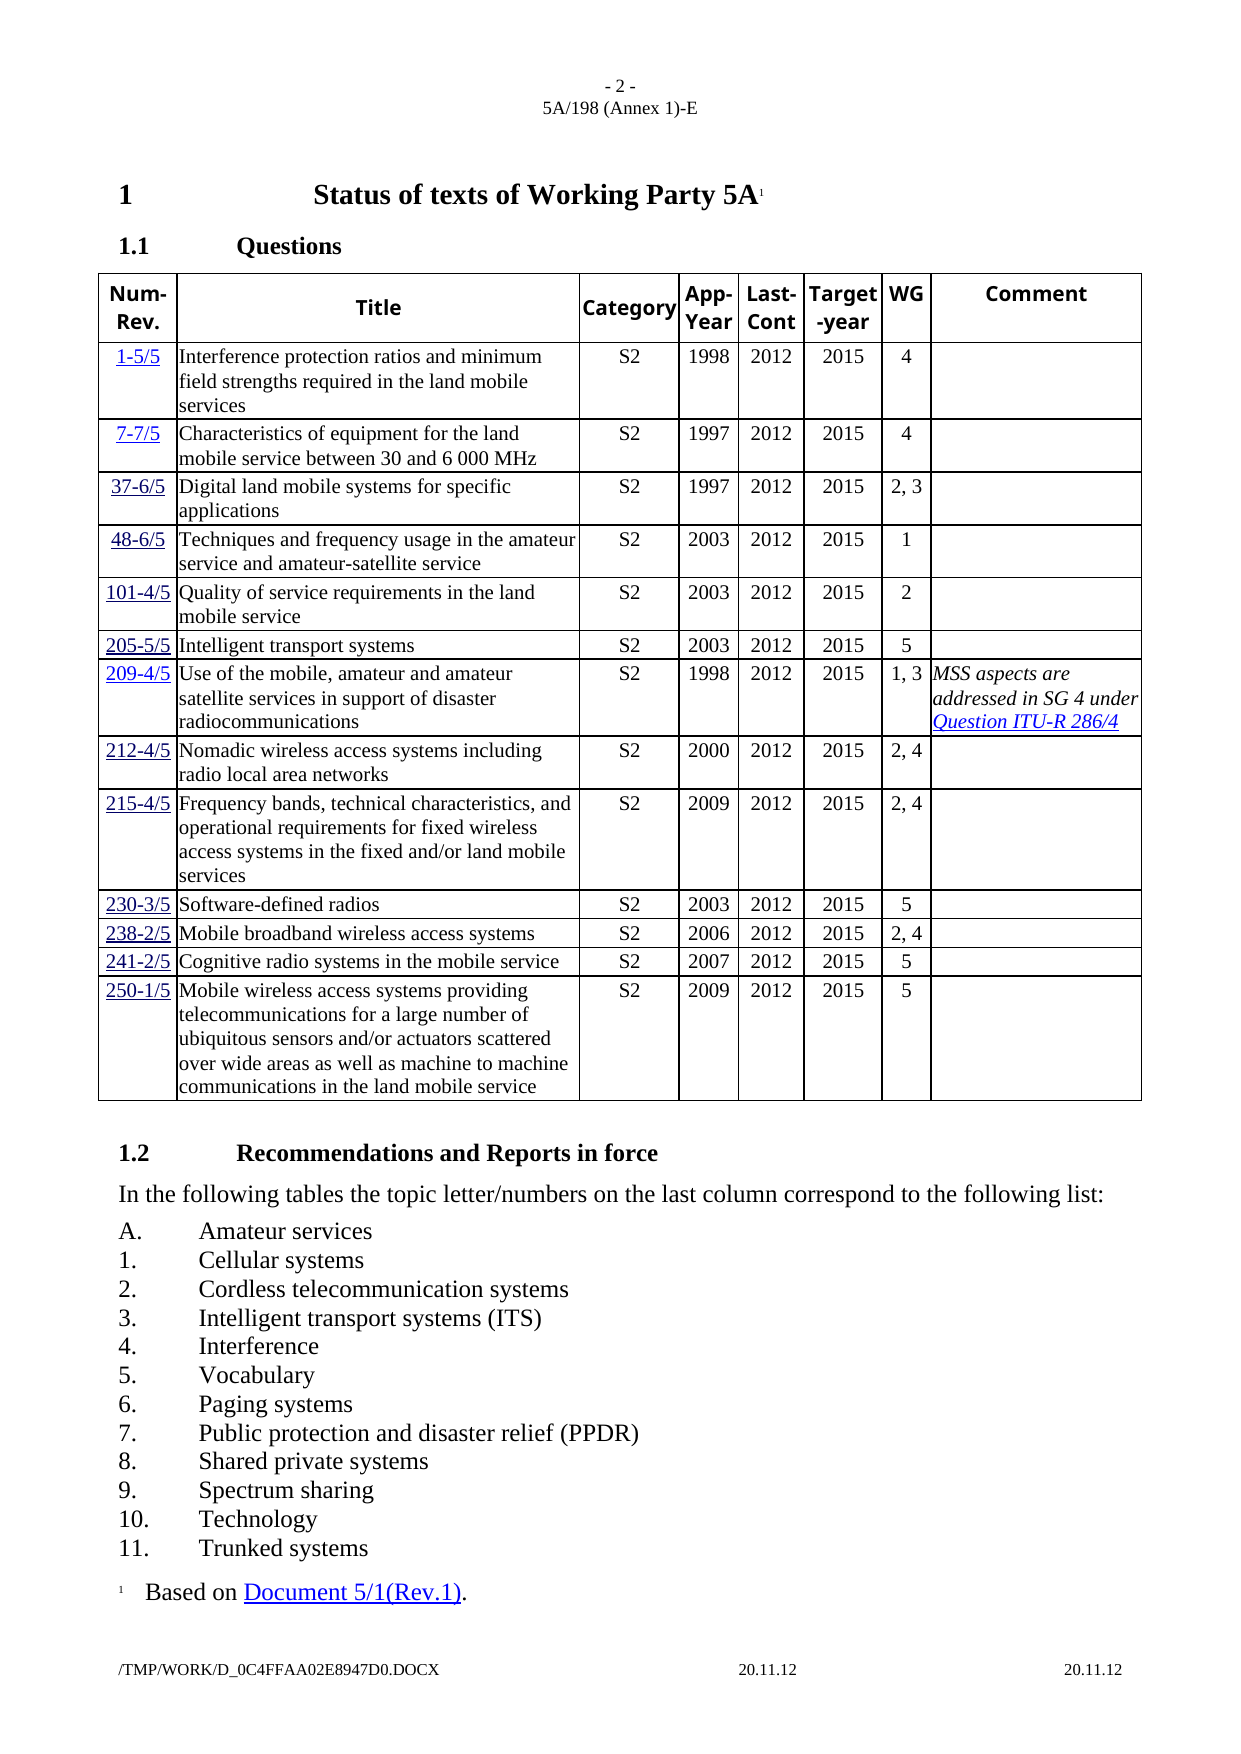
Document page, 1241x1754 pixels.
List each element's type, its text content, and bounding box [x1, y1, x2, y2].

table_cell Nomadic wireless access systems including radio local area networks [178, 737, 579, 788]
table_cell Interference protection ratios and minimum field strengths required in the land mobile services [178, 343, 579, 418]
table_cell 2015 [805, 631, 881, 658]
table_cell [932, 578, 1141, 629]
table_cell 209-4/5 [99, 660, 176, 735]
subtitle 1.1 Questions [118, 231, 1122, 260]
table_cell S2 [580, 526, 678, 577]
table_cell 205-5/5 [99, 631, 176, 658]
text In the following tables the topic letter/numbers on the last column correspond to the following list: [118, 1179, 1122, 1208]
table_cell 2000 [680, 737, 738, 788]
table_cell 2015 [805, 343, 881, 418]
table_cell [932, 919, 1141, 946]
table_cell 7-7/5 [99, 420, 176, 471]
table_cell Cognitive radio systems in the mobile service [178, 948, 579, 975]
table_cell 2007 [680, 948, 738, 975]
table_cell 2, 4 [883, 919, 930, 946]
table_cell 2006 [680, 919, 738, 946]
table_cell [932, 420, 1141, 471]
table_cell [932, 343, 1141, 418]
table_cell Frequency bands, technical characteristics, and operational requirements for fixed wireless access systems in the fixed and/or land mobile services [178, 790, 579, 889]
table_cell 2015 [805, 737, 881, 788]
table_header Comment [932, 274, 1141, 341]
table_cell 2012 [739, 919, 803, 946]
table_cell Mobile wireless access systems providing telecommunications for a large number of ubiquitous sensors and/or actuators scattered over wide areas as well as machine to machine communications in the land mobile service [178, 977, 579, 1100]
text 6. Paging systems [118, 1389, 1122, 1418]
table_cell 215-4/5 [99, 790, 176, 889]
table_cell 2015 [805, 473, 881, 524]
table_cell Digital land mobile systems for specific applications [178, 473, 579, 524]
table_cell S2 [580, 420, 678, 471]
table_cell [932, 977, 1141, 1100]
table_cell S2 [580, 578, 678, 629]
table_cell S2 [580, 343, 678, 418]
table_header Title [178, 274, 579, 341]
table_cell Software-defined radios [178, 891, 579, 918]
text 4. Interference [118, 1331, 1122, 1360]
table_cell Quality of service requirements in the land mobile service [178, 578, 579, 629]
table_cell 2012 [739, 660, 803, 735]
table_cell Techniques and frequency usage in the amateur service and amateur-satellite service [178, 526, 579, 577]
text 5. Vocabulary [118, 1360, 1122, 1389]
table_cell 2012 [739, 473, 803, 524]
table_cell 2015 [805, 790, 881, 889]
table_cell 2, 3 [883, 473, 930, 524]
table_cell 1-5/5 [99, 343, 176, 418]
table_cell 2012 [739, 948, 803, 975]
table_header App-Year [680, 274, 738, 341]
table_cell 241-2/5 [99, 948, 176, 975]
subtitle 1.2 Recommendations and Reports in force [118, 1138, 1122, 1167]
table_cell 2012 [739, 420, 803, 471]
text 1. Cellular systems [118, 1245, 1122, 1274]
table_cell S2 [580, 919, 678, 946]
table_header Category [580, 274, 678, 341]
table_cell Mobile broadband wireless access systems [178, 919, 579, 946]
table_cell 2003 [680, 578, 738, 629]
text 9. Spectrum sharing [118, 1475, 1122, 1504]
table_cell 2009 [680, 977, 738, 1100]
table_cell 1998 [680, 343, 738, 418]
table_cell 1997 [680, 420, 738, 471]
table_header Num-Rev. [99, 274, 176, 341]
table_cell 1 [883, 526, 930, 577]
table_cell 2012 [739, 790, 803, 889]
table_cell S2 [580, 948, 678, 975]
table_cell 250-1/5 [99, 977, 176, 1100]
table_cell 2003 [680, 891, 738, 918]
table_cell 230-3/5 [99, 891, 176, 918]
table_cell S2 [580, 737, 678, 788]
table_cell 2015 [805, 660, 881, 735]
table_cell 2012 [739, 631, 803, 658]
text 11. Trunked systems [118, 1533, 1122, 1561]
table_header Last-Cont [739, 274, 803, 341]
table_cell 2003 [680, 631, 738, 658]
table_cell 2015 [805, 420, 881, 471]
table_cell 5 [883, 891, 930, 918]
table_cell MSS aspects are addressed in SG 4 under Question ITU-R 286/4 [932, 660, 1141, 735]
table_cell S2 [580, 891, 678, 918]
table_cell [932, 473, 1141, 524]
table_cell Use of the mobile, amateur and amateur satellite services in support of disaster radiocommunications [178, 660, 579, 735]
table_cell 5 [883, 948, 930, 975]
table_cell 2 [883, 578, 930, 629]
table_cell 4 [883, 420, 930, 471]
table_cell 2012 [739, 891, 803, 918]
table_cell 48-6/5 [99, 526, 176, 577]
text A. Amateur services [118, 1216, 1122, 1245]
table_cell 2015 [805, 891, 881, 918]
table_cell 2012 [739, 737, 803, 788]
table_cell 2012 [739, 977, 803, 1100]
table_cell 2, 4 [883, 737, 930, 788]
table_cell S2 [580, 631, 678, 658]
table_cell 5 [883, 631, 930, 658]
table_cell 2012 [739, 526, 803, 577]
table_cell 2012 [739, 578, 803, 629]
table_cell 2003 [680, 526, 738, 577]
text 7. Public protection and disaster relief (PPDR) [118, 1418, 1122, 1446]
table_cell 2015 [805, 526, 881, 577]
table_cell Characteristics of equipment for the land mobile service between 30 and 6 000 MHz [178, 420, 579, 471]
table_cell S2 [580, 977, 678, 1100]
table_cell [932, 737, 1141, 788]
table_cell 1997 [680, 473, 738, 524]
table_header WG [883, 274, 930, 341]
table_cell S2 [580, 790, 678, 889]
text 8. Shared private systems [118, 1446, 1122, 1475]
table_cell [932, 631, 1141, 658]
table_cell 1, 3 [883, 660, 930, 735]
table_cell 37-6/5 [99, 473, 176, 524]
table_cell [932, 891, 1141, 918]
table_cell 1998 [680, 660, 738, 735]
table_cell 2015 [805, 578, 881, 629]
table_cell 238-2/5 [99, 919, 176, 946]
table_cell 212-4/5 [99, 737, 176, 788]
table_cell 5 [883, 977, 930, 1100]
table_cell 101-4/5 [99, 578, 176, 629]
text 3. Intelligent transport systems (ITS) [118, 1303, 1122, 1331]
table_cell 2, 4 [883, 790, 930, 889]
table_cell 2015 [805, 919, 881, 946]
table_cell 2009 [680, 790, 738, 889]
text 10. Technology [118, 1504, 1122, 1533]
table_cell 2015 [805, 948, 881, 975]
subtitle 1 Status of texts of Working Party 5A [118, 177, 1122, 210]
table_cell [932, 790, 1141, 889]
table_cell [932, 526, 1141, 577]
table_cell S2 [580, 473, 678, 524]
table_cell [932, 948, 1141, 975]
table_cell 2015 [805, 977, 881, 1100]
table_header Target-year [805, 274, 881, 341]
table_cell 4 [883, 343, 930, 418]
table_cell Intelligent transport systems [178, 631, 579, 658]
table_cell S2 [580, 660, 678, 735]
table_cell 2012 [739, 343, 803, 418]
text 2. Cordless telecommunication systems [118, 1274, 1122, 1303]
